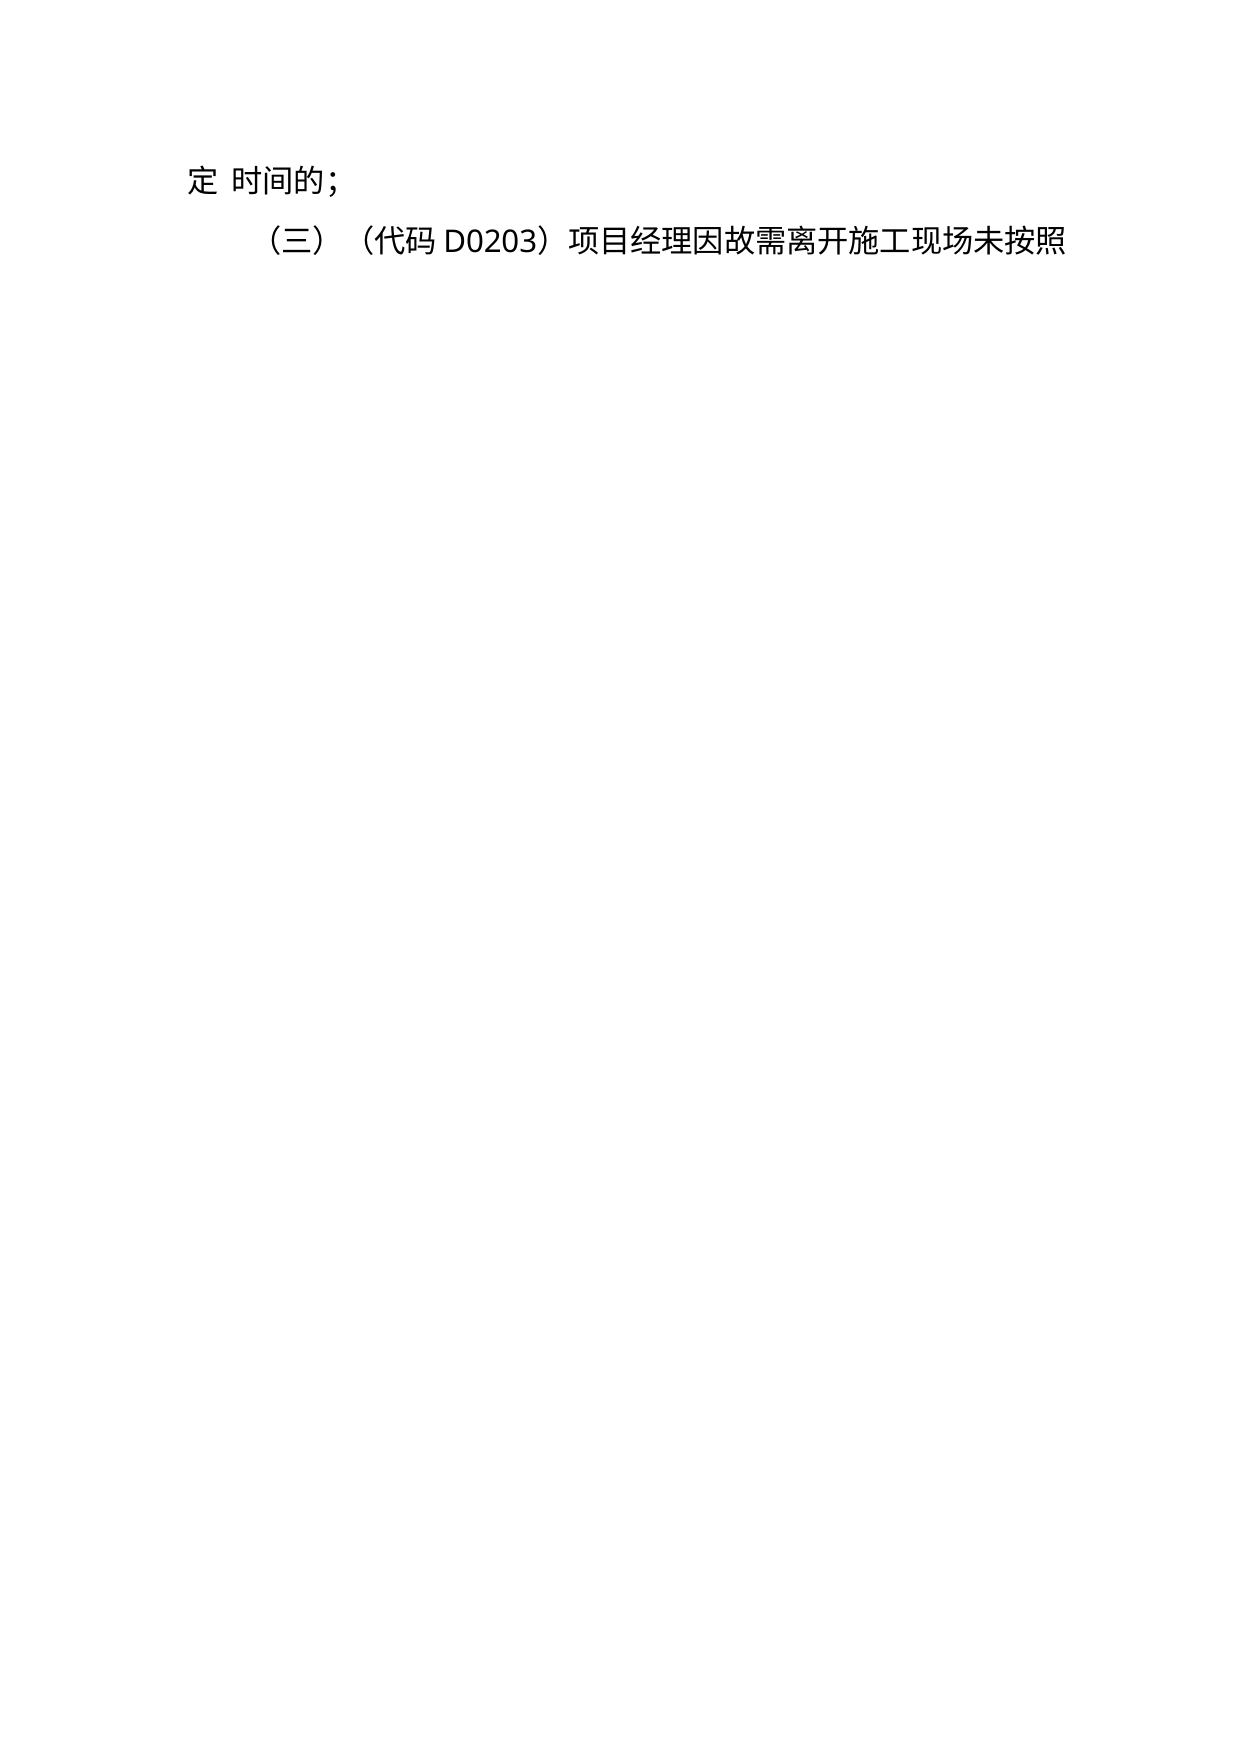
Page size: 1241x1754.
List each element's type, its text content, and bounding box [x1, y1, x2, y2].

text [187, 156, 1047, 201]
text （三）（代码D0203）项目经理因故需离开施工现场未按照 [250, 216, 1080, 262]
